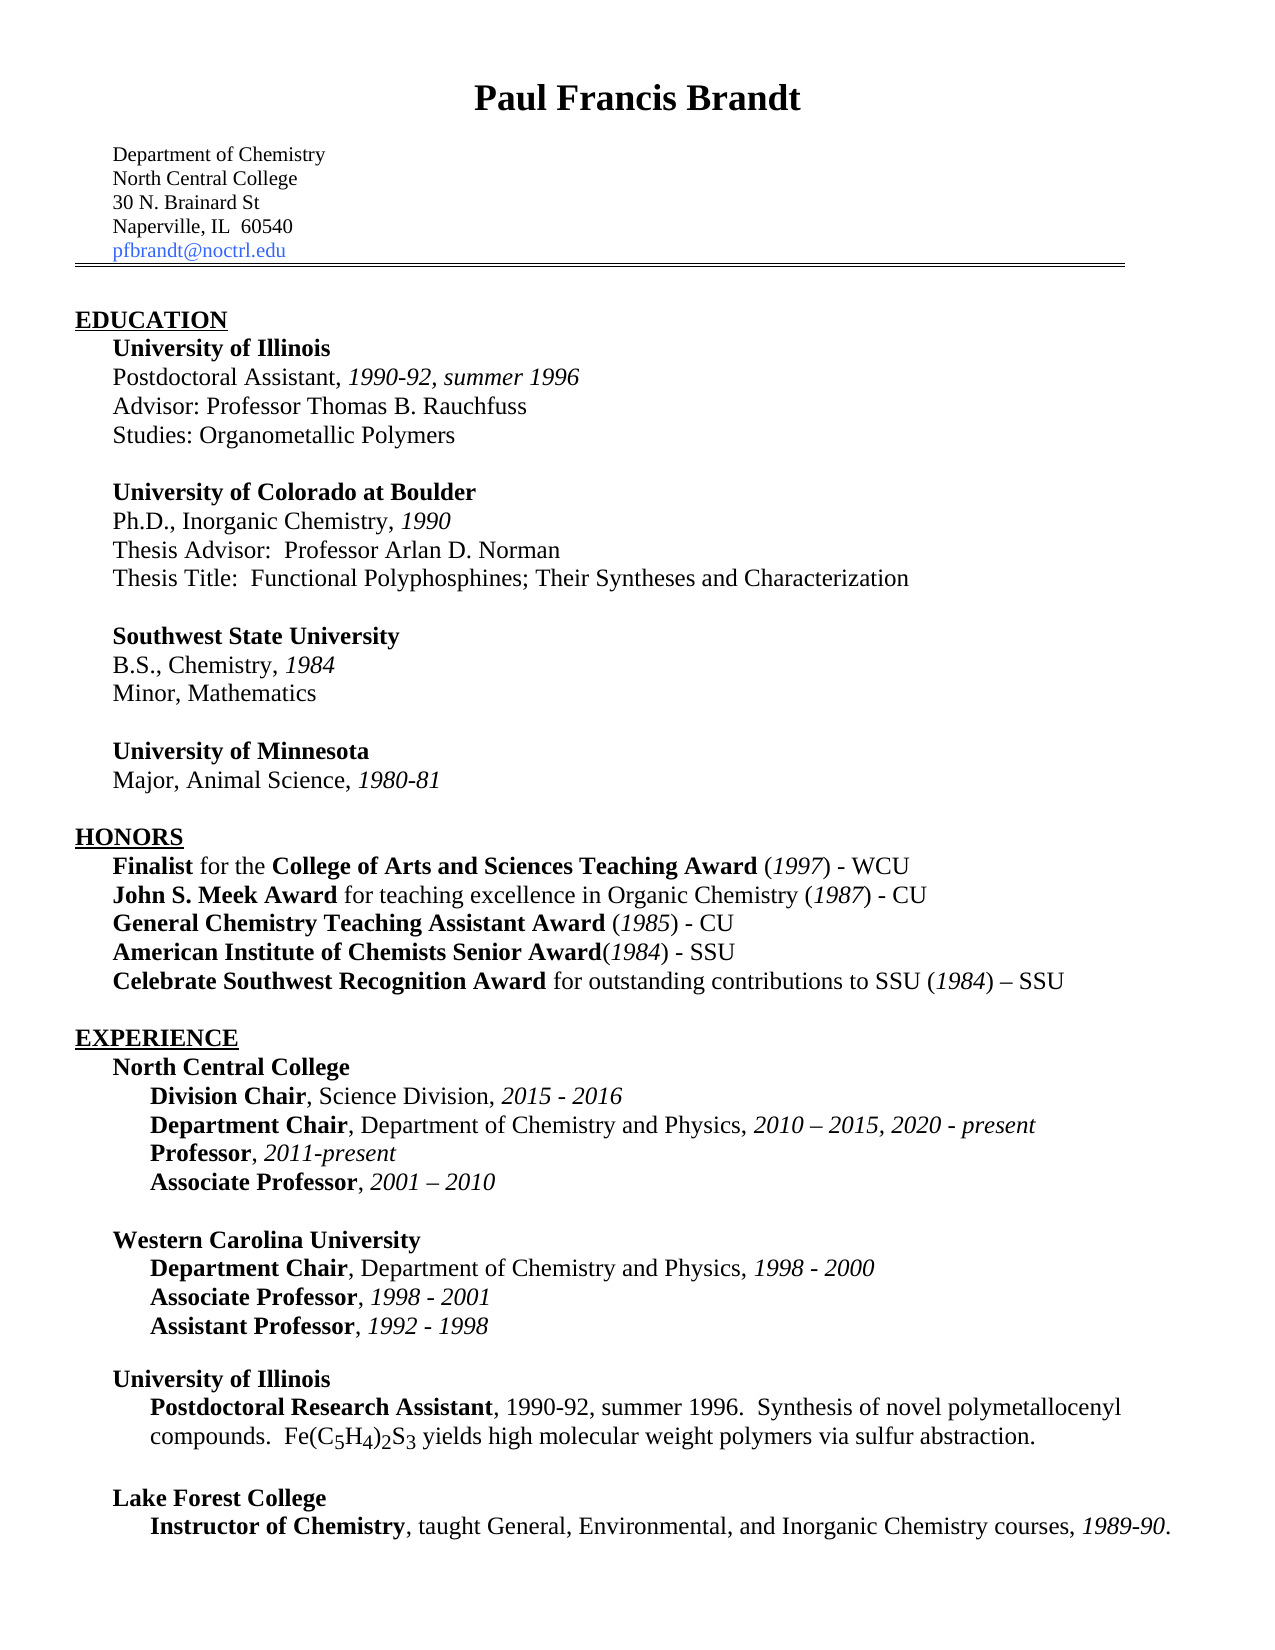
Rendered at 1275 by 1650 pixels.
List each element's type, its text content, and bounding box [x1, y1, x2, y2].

text Finalist for the College of Arts and Sciences Teaching Award (1997) - WCU [75, 851, 1162, 880]
text pfbrandt@noctrl.edu [112, 238, 1125, 262]
text Ph.D., Inorganic Chemistry, 1990 [75, 506, 1162, 535]
text 30 N. Brainard St [75, 190, 1162, 214]
text Minor, Mathematics [75, 678, 1162, 707]
text North Central College [75, 166, 1162, 190]
text Postdoctoral Assistant, 1990-92, summer 1996 [75, 362, 1162, 391]
text Associate Professor, 2001 – 2010 [150, 1167, 1200, 1196]
text Postdoctoral Research Assistant, 1990-92, summer 1996. Synthesis of novel polymetallocenyl compounds. Fe(C5H4)2S3 yields high molecular weight polymers via sulfur abstraction. [150, 1392, 1200, 1454]
text American Institute of Chemists Senior Award(1984) - SSU [75, 937, 1162, 966]
text Thesis Title: Functional Polyphosphines; Their Syntheses and Characterization [75, 563, 1162, 592]
text John S. Meek Award for teaching excellence in Organic Chemistry (1987) - CU [75, 880, 1162, 908]
text Thesis Advisor: Professor Arlan D. [75, 535, 1162, 563]
text Assistant Professor, 1992 - 1998 [150, 1311, 1200, 1340]
text EXPERIENCE [75, 1023, 1200, 1052]
text Associate Professor, 1998 - 2001 [150, 1282, 1200, 1311]
text Major, Animal Science, 1980-81 [75, 765, 1162, 793]
text Department Chair, Department of Chemistry and Physics, 1998 - 2000 [150, 1253, 1200, 1282]
text of at [75, 477, 1162, 506]
text Professor, 2011-present [150, 1138, 1200, 1167]
text HONORS [75, 822, 1200, 851]
text Instructor of Chemistry, taught General, Environmental, and Inorganic Chemistry courses, 1989-90. [150, 1511, 1219, 1540]
text B.S., Chemistry, 1984 [75, 650, 1162, 678]
text General Chemistry Teaching Assistant Award (1985) - CU [75, 908, 1162, 937]
text EDUCATION [75, 305, 1200, 333]
text Lake Forest [112, 1483, 1219, 1511]
text Celebrate Southwest Recognition Award for outstanding contributions to SSU (1984) – SSU [75, 966, 1162, 995]
text Studies: Organometallic Polymers [75, 420, 1162, 448]
text Department Chair, Department of Chemistry and Physics, 2010 – 2015, 2020 - present [150, 1110, 1200, 1138]
text Division Chair, Science Division, 2015 - 2016 [150, 1081, 1200, 1110]
text Department of Chemistry [75, 142, 1162, 166]
text Paul Francis Brandt [75, 75, 1200, 118]
text Naperville, IL 60540 [75, 214, 1162, 238]
text Advisor: Professor Thomas B. Rauchfuss [75, 391, 1162, 420]
